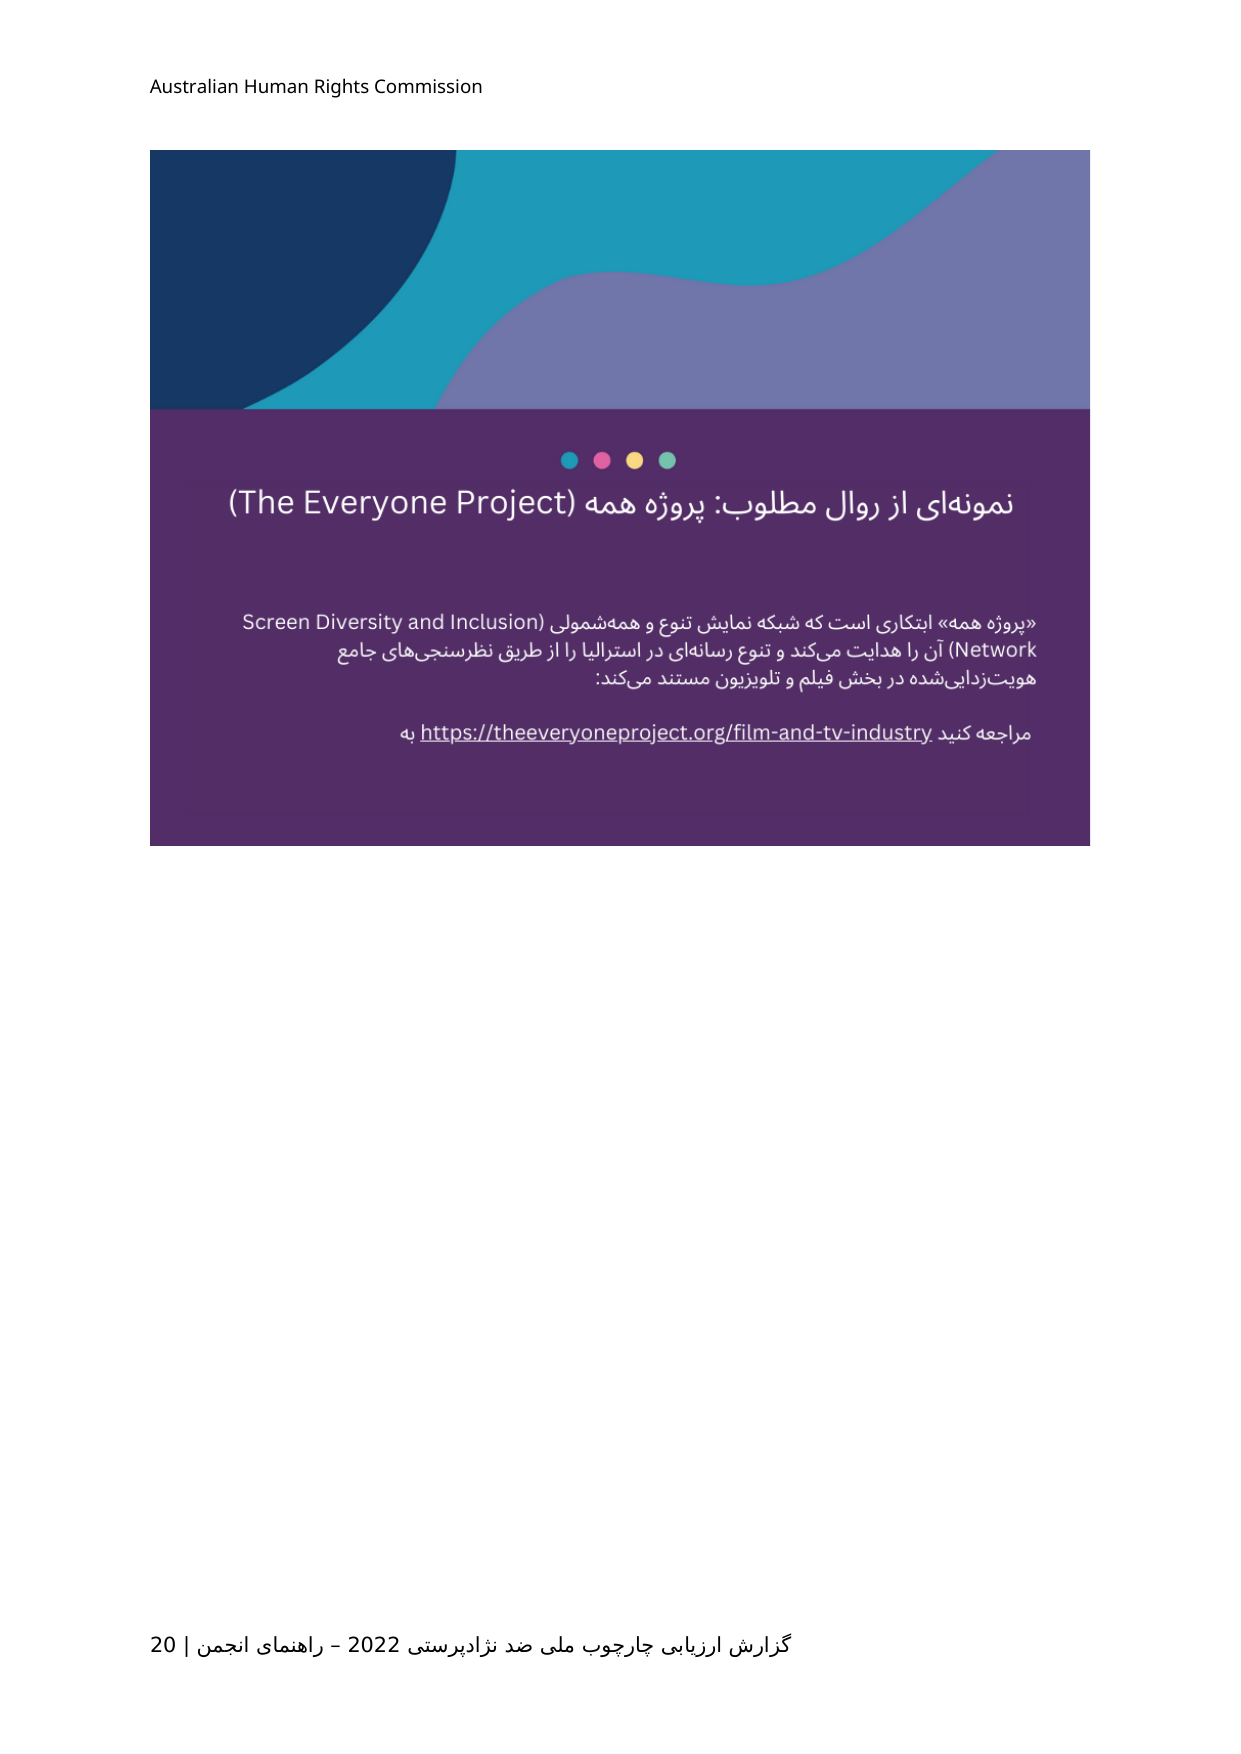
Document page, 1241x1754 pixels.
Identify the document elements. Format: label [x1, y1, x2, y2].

picture [150, 150, 1091, 846]
